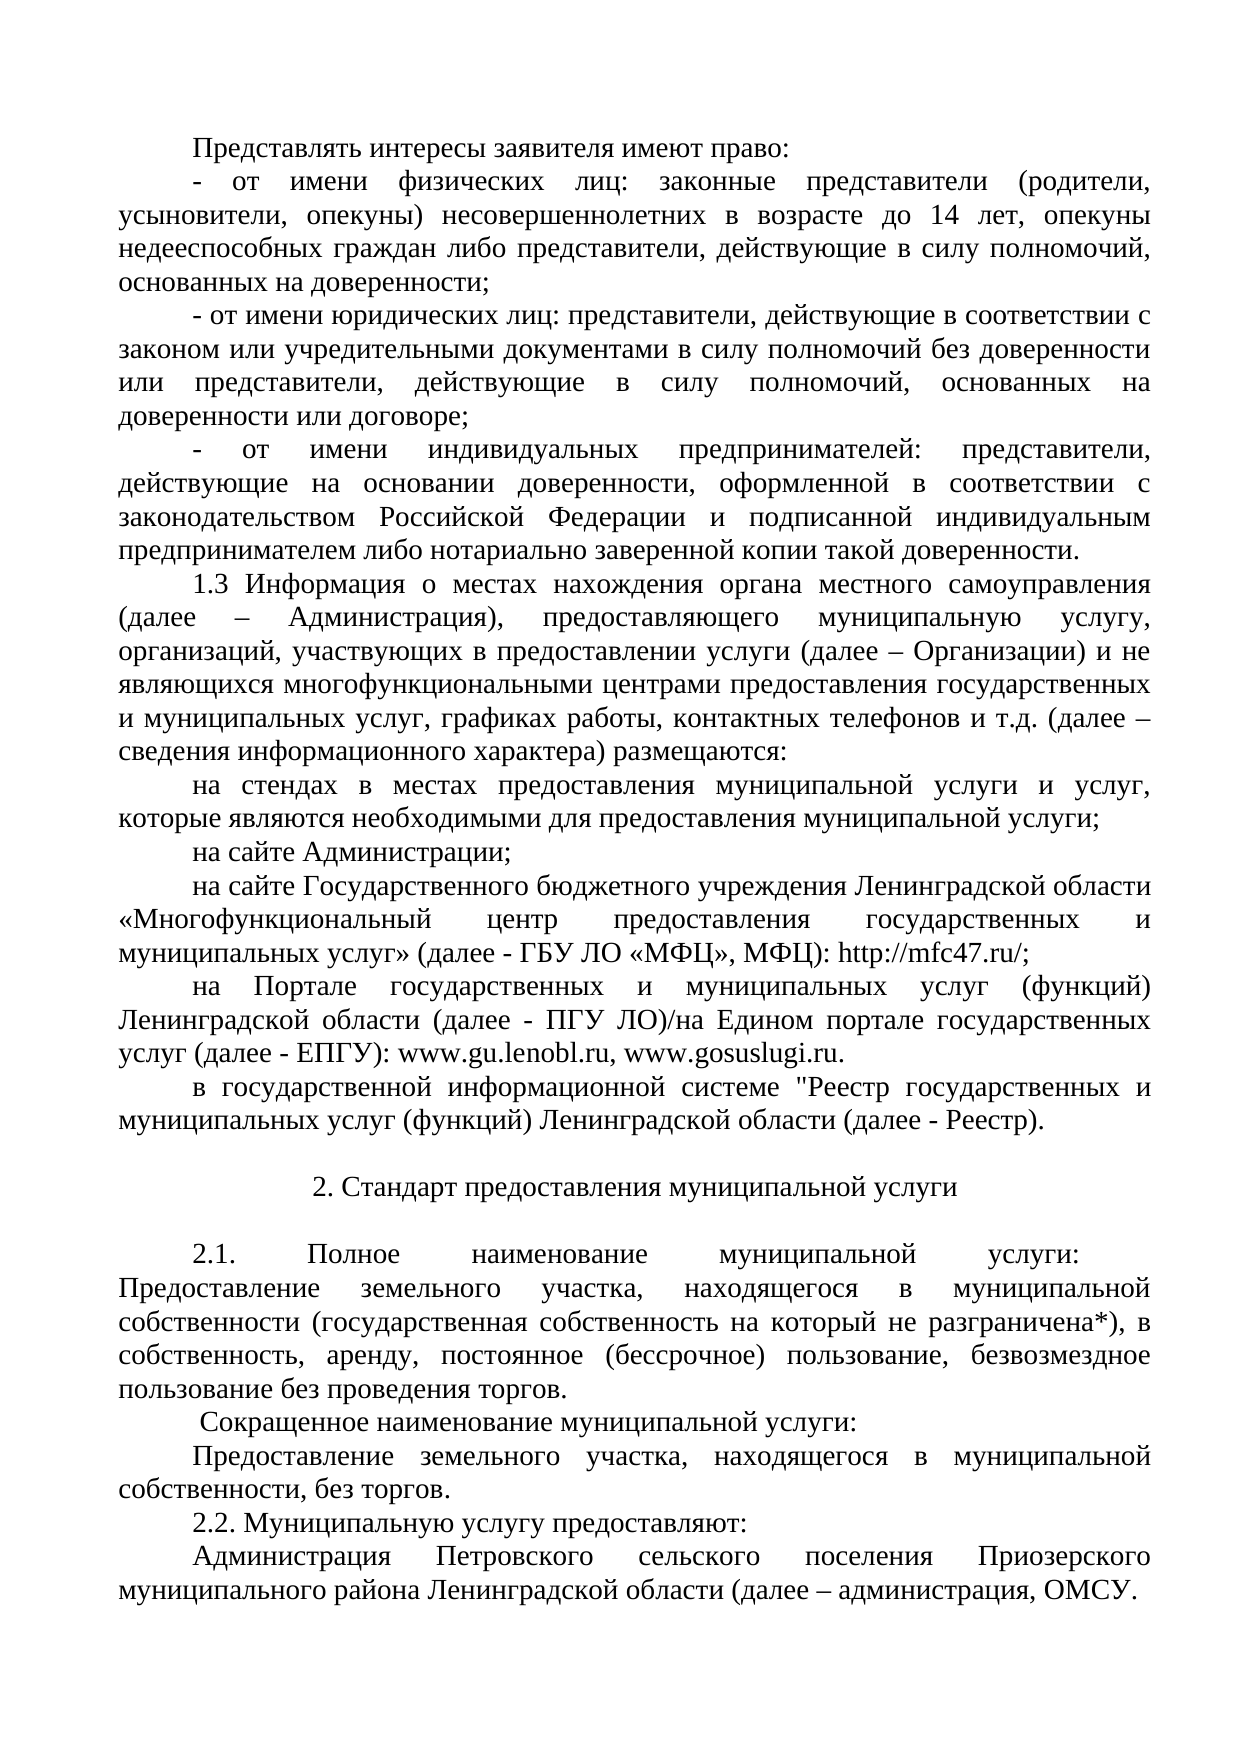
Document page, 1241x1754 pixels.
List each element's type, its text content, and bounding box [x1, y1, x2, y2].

text - от имени индивидуальных предпринимателей: представители, действующие на основании доверенности, оформленной в соответствии с законодательством Российской Федерации и подписанной индивидуальным предпринимателем либо нотариально заверенной копии такой доверенности. [118, 432, 1152, 566]
text на Портале государственных и муниципальных услуг (функций) Ленинградской области (далее - ПГУ ЛО)/на Едином портале государственных услуг (далее - ЕПГУ): www.gu.lenobl.ru, www.gosuslugi.ru. [118, 968, 1152, 1069]
text в государственной информационной системе "Реестр государственных и муниципальных услуг (функций) Ленинградской области (далее - Реестр). [118, 1069, 1152, 1136]
text 2.1. Полное наименование муниципальной услуги: Предоставление земельного участка, находящегося в муниципальной собственности (государственная собственность на который не разграничена*), в собственность, аренду, постоянное (бессрочное) пользование, безвозмездное пользование без проведения торгов. [118, 1237, 1152, 1404]
text на сайте Администрации; [118, 834, 1152, 868]
text 2. Стандарт предоставления муниципальной услуги [118, 1169, 1152, 1203]
text 2.2. Муниципальную услугу предоставляют: [118, 1505, 1152, 1538]
text - от имени юридических лиц: представители, действующие в соответствии с законом или учредительными документами в силу полномочий без доверенности или представители, действующие в силу полномочий, основанных на доверенности или договоре; [118, 297, 1152, 432]
text Предоставление земельного участка, находящегося в муниципальной собственности, без торгов. [118, 1438, 1152, 1505]
text на стендах в местах предоставления муниципальной услуги и услуг, которые являются необходимыми для предоставления муниципальной услуги; [118, 767, 1152, 834]
text Представлять интересы заявителя имеют право: [118, 130, 1152, 163]
text на сайте Государственного бюджетного учреждения Ленинградской области «Многофункциональный центр предоставления государственных и муниципальных услуг» (далее - ГБУ ЛО «МФЦ», МФЦ): http://mfc47.ru/; [118, 868, 1152, 968]
text 1.3 Информация о местах нахождения органа местного самоуправления (далее – Администрация), предоставляющего муниципальную услугу, организаций, участвующих в предоставлении услуги (далее – Организации) и не являющихся многофункциональными центрами предоставления государственных и муниципальных услуг, графиках работы, контактных телефонов и т.д. (далее – сведения информационного характера) размещаются: [118, 566, 1152, 767]
text Администрация Петровского сельского поселения Приозерского муниципального района Ленинградской области (далее – администрация, ОМСУ. [118, 1538, 1152, 1606]
text - от имени физических лиц: законные представители (родители, усыновители, опекуны) несовершеннолетних в возрасте до 14 лет, опекуны недееспособных граждан либо представители, действующие в силу полномочий, основанных на доверенности; [118, 163, 1152, 297]
text Сокращенное наименование муниципальной услуги: [118, 1404, 1152, 1438]
